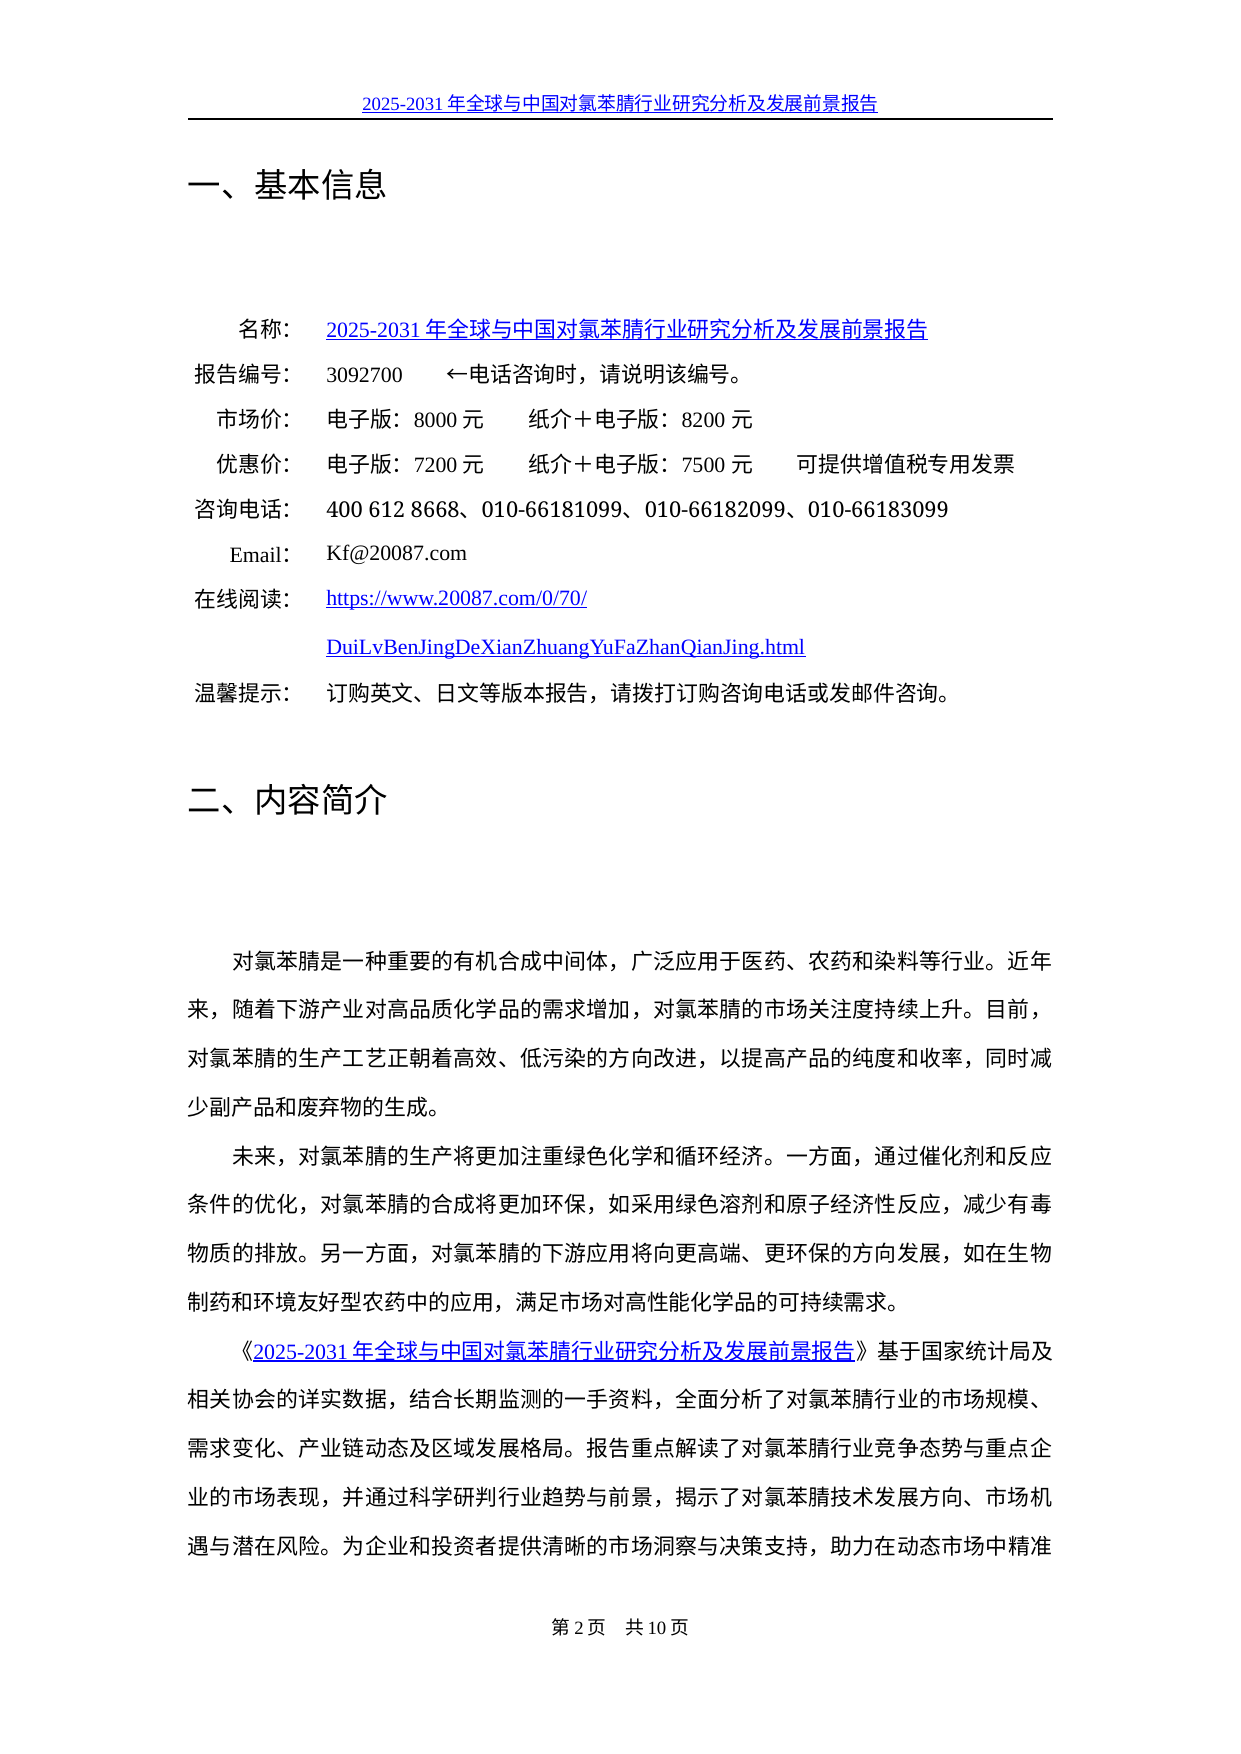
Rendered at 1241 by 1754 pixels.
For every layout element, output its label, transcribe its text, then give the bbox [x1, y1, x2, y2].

table_cell 优惠价： [167, 447, 315, 492]
table_cell 3092700 ←电话咨询时，请说明该编号。 [315, 357, 1073, 402]
title 一、基本信息 [187, 150, 1053, 215]
table_cell 在线阅读： [167, 582, 315, 675]
table_cell 报告编号： [167, 357, 315, 402]
table_header 2025-2031年全球与中国对氯苯腈行业研究分析及发展前景报告 [315, 312, 1073, 357]
table_cell Kf@20087.com [315, 537, 1073, 582]
table_cell 电子版：7200 元 纸介＋电子版：7500 元 可提供增值税专用发票 [315, 447, 1073, 492]
table_cell Email： [167, 537, 315, 582]
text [187, 943, 1053, 1561]
table_cell 温馨提示： [167, 675, 315, 720]
table_header 名称： [167, 312, 315, 357]
table_cell 咨询电话： [167, 492, 315, 537]
table_cell 电子版：8000 元 纸介＋电子版：8200 元 [315, 402, 1073, 447]
table_cell 市场价： [167, 402, 315, 447]
table_cell [315, 582, 1073, 675]
table_cell 订购英文、日文等版本报告，请拨打订购咨询电话或发邮件咨询。 [315, 675, 1073, 720]
table_cell 400 612 8668、010-66181099、010-66182099、010-66183099 [315, 492, 1073, 537]
title 二、内容简介 [187, 766, 1053, 831]
